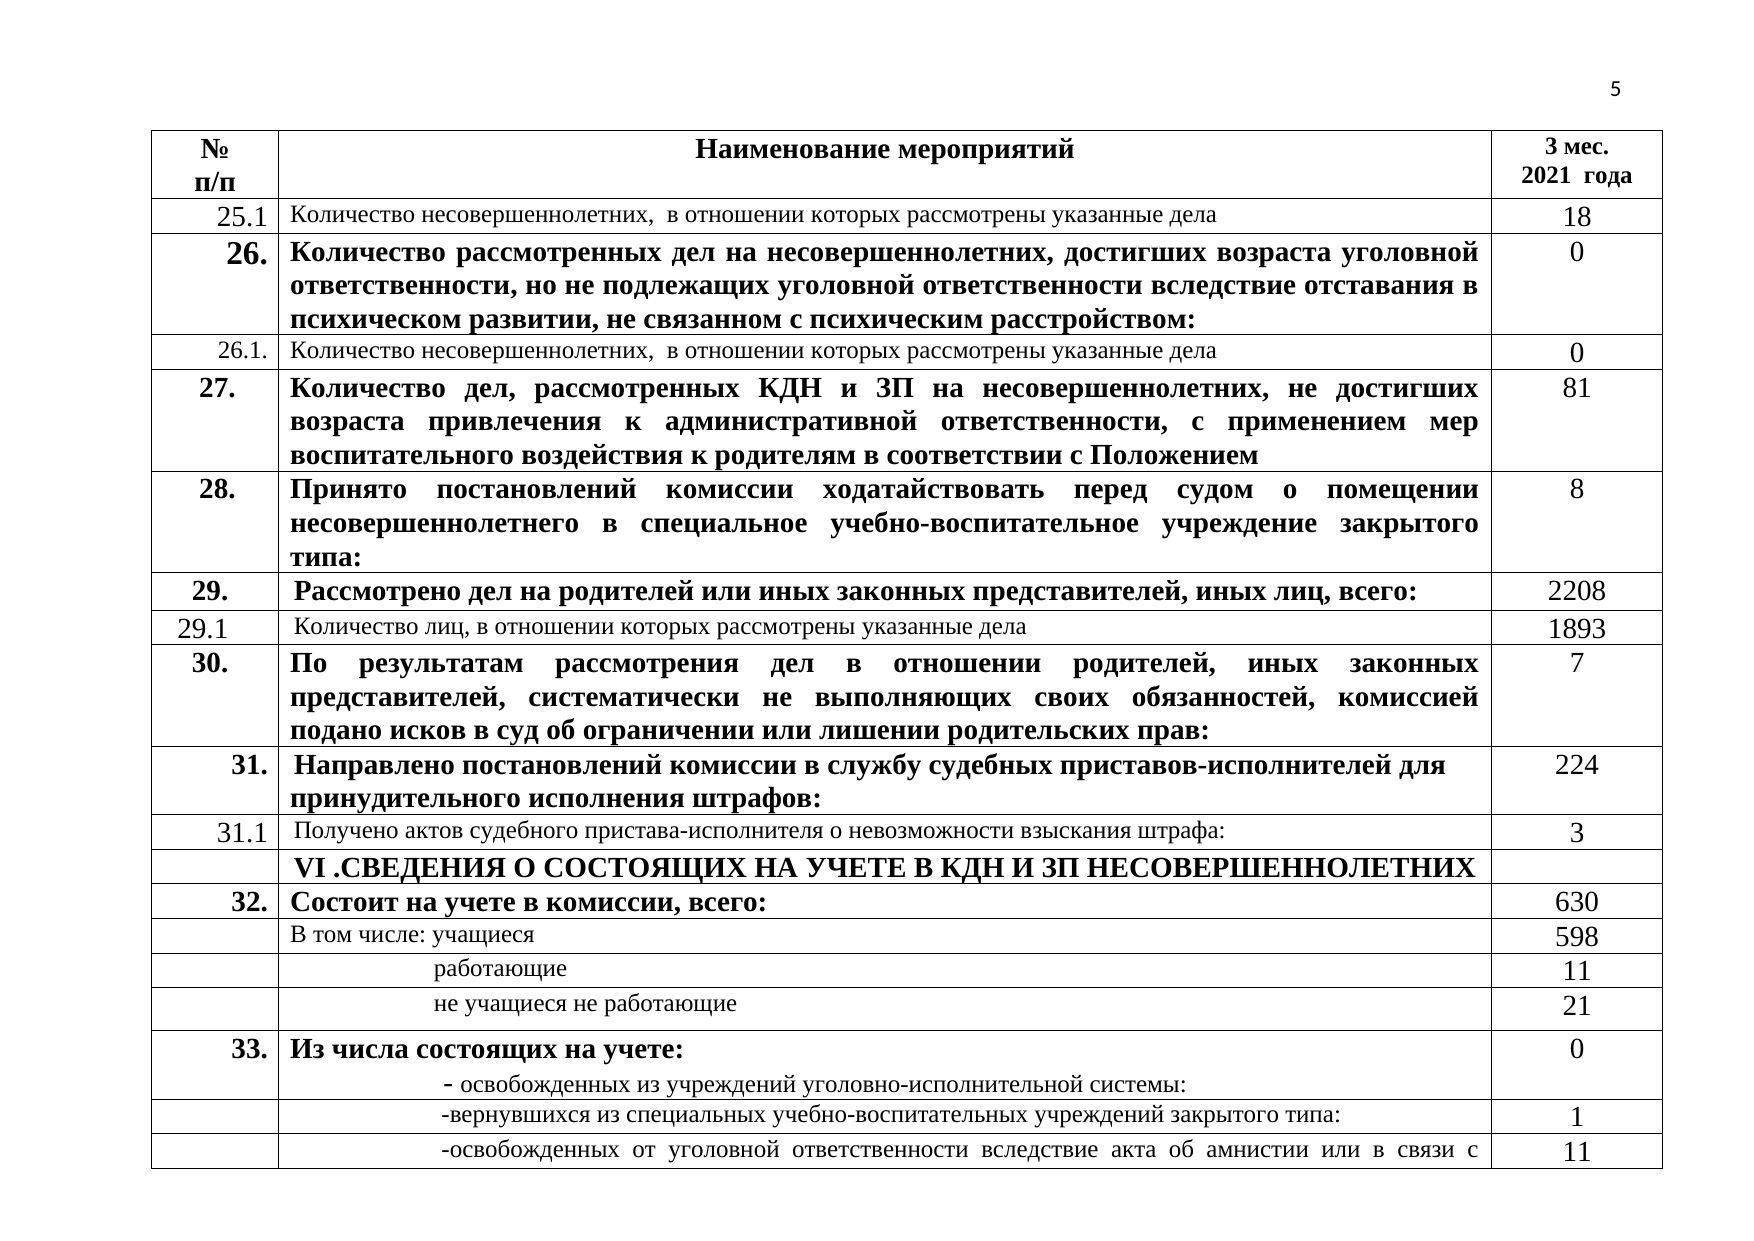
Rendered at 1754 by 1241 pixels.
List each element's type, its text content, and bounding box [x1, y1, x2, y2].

table_cell 27. [152, 370, 278, 471]
table_cell не учащиеся не работающие [279, 988, 1491, 1030]
table_cell [152, 850, 278, 883]
table_cell [152, 954, 278, 987]
table_cell [152, 1100, 278, 1133]
table_cell Количество рассмотренных дел на несовершеннолетних, достигших возраста уголовной ответственности, но не подлежащих уголовной ответственности вследствие отставания в психическом развитии, не связанном с психическим расстройством: [279, 234, 1491, 334]
table_cell 31.1 [152, 815, 278, 849]
table_cell [152, 919, 278, 952]
table_cell Рассмотрено дел на родителей или иных законных представителей, иных лиц, всего: [279, 573, 1491, 610]
table_cell 25.1 [152, 199, 278, 233]
table_cell работающие [279, 954, 1491, 987]
table_cell [1492, 850, 1662, 883]
table_cell 2208 [1492, 573, 1662, 610]
table_cell 3 [1492, 815, 1662, 849]
table_cell [152, 988, 278, 1030]
table_cell VI .СВЕДЕНИЯ О СОСТОЯЩИХ НА УЧЕТЕ В КДН И ЗП НЕСОВЕРШЕННОЛЕТНИХ [279, 850, 1491, 883]
table_cell 598 [1492, 919, 1662, 952]
table_cell 26. [152, 234, 278, 334]
table_cell -вернувшихся из специальных учебно-воспитательных учреждений закрытого типа: [279, 1100, 1491, 1133]
table_cell Из числа состоящих на учете: - освобожденных из учреждений уголовно-исполнительной системы: [279, 1031, 1491, 1098]
table_cell 0 [1492, 335, 1662, 369]
table_cell 11 [1492, 1134, 1662, 1168]
table_cell 32. [152, 884, 278, 918]
table_cell Количество несовершеннолетних, в отношении которых рассмотрены указанные дела [279, 335, 1491, 369]
table_cell 0 [1492, 1031, 1662, 1098]
table_cell 1 [1492, 1100, 1662, 1133]
table_cell 18 [1492, 199, 1662, 233]
table_cell 7 [1492, 645, 1662, 746]
table_cell 21 [1492, 988, 1662, 1030]
table_cell Принято постановлений комиссии ходатайствовать перед судом о помещении несовершеннолетнего в специальное учебно-воспитательное учреждение закрытого типа: [279, 472, 1491, 572]
table_cell 81 [1492, 370, 1662, 471]
table_cell 26.1. [152, 335, 278, 369]
table_cell 8 [1492, 472, 1662, 572]
table_cell 0 [1492, 234, 1662, 334]
table_cell 33. [152, 1031, 278, 1098]
table_cell 29.1 [152, 611, 278, 644]
table_cell 1893 [1492, 611, 1662, 644]
table_cell 31. [152, 747, 278, 814]
table_cell Состоит на учете в комиссии, всего: [279, 884, 1491, 918]
table_header Наименование мероприятий [279, 131, 1491, 198]
table_cell 28. [152, 472, 278, 572]
table_cell Получено актов судебного пристава-исполнителя о невозможности взыскания штрафа: [279, 815, 1491, 849]
table_cell По результатам рассмотрения дел в отношении родителей, иных законных представителей, систематически не выполняющих своих обязанностей, комиссией подано исков в суд об ограничении или лишении родительских прав: [279, 645, 1491, 746]
table_cell Направлено постановлений комиссии в службу судебных приставов-исполнителей для принудительного исполнения штрафов: [279, 747, 1491, 814]
table_cell Количество лиц, в отношении которых рассмотрены указанные дела [279, 611, 1491, 644]
table_header 3 мес. 2021 года [1492, 131, 1662, 198]
table_cell 11 [1492, 954, 1662, 987]
table_cell Количество несовершеннолетних, в отношении которых рассмотрены указанные дела [279, 199, 1491, 233]
table_header № п/п [152, 131, 278, 198]
table_cell 29. [152, 573, 278, 610]
table_cell [152, 1134, 278, 1168]
table_cell В том числе: учащиеся [279, 919, 1491, 952]
table_cell 630 [1492, 884, 1662, 918]
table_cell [279, 1134, 1491, 1168]
table_cell 30. [152, 645, 278, 746]
table_cell Количество дел, рассмотренных КДН и ЗП на несовершеннолетних, не достигших возраста привлечения к административной ответственности, с применением мер воспитательного воздействия к родителям в соответствии с Положением [279, 370, 1491, 471]
table_cell 224 [1492, 747, 1662, 814]
